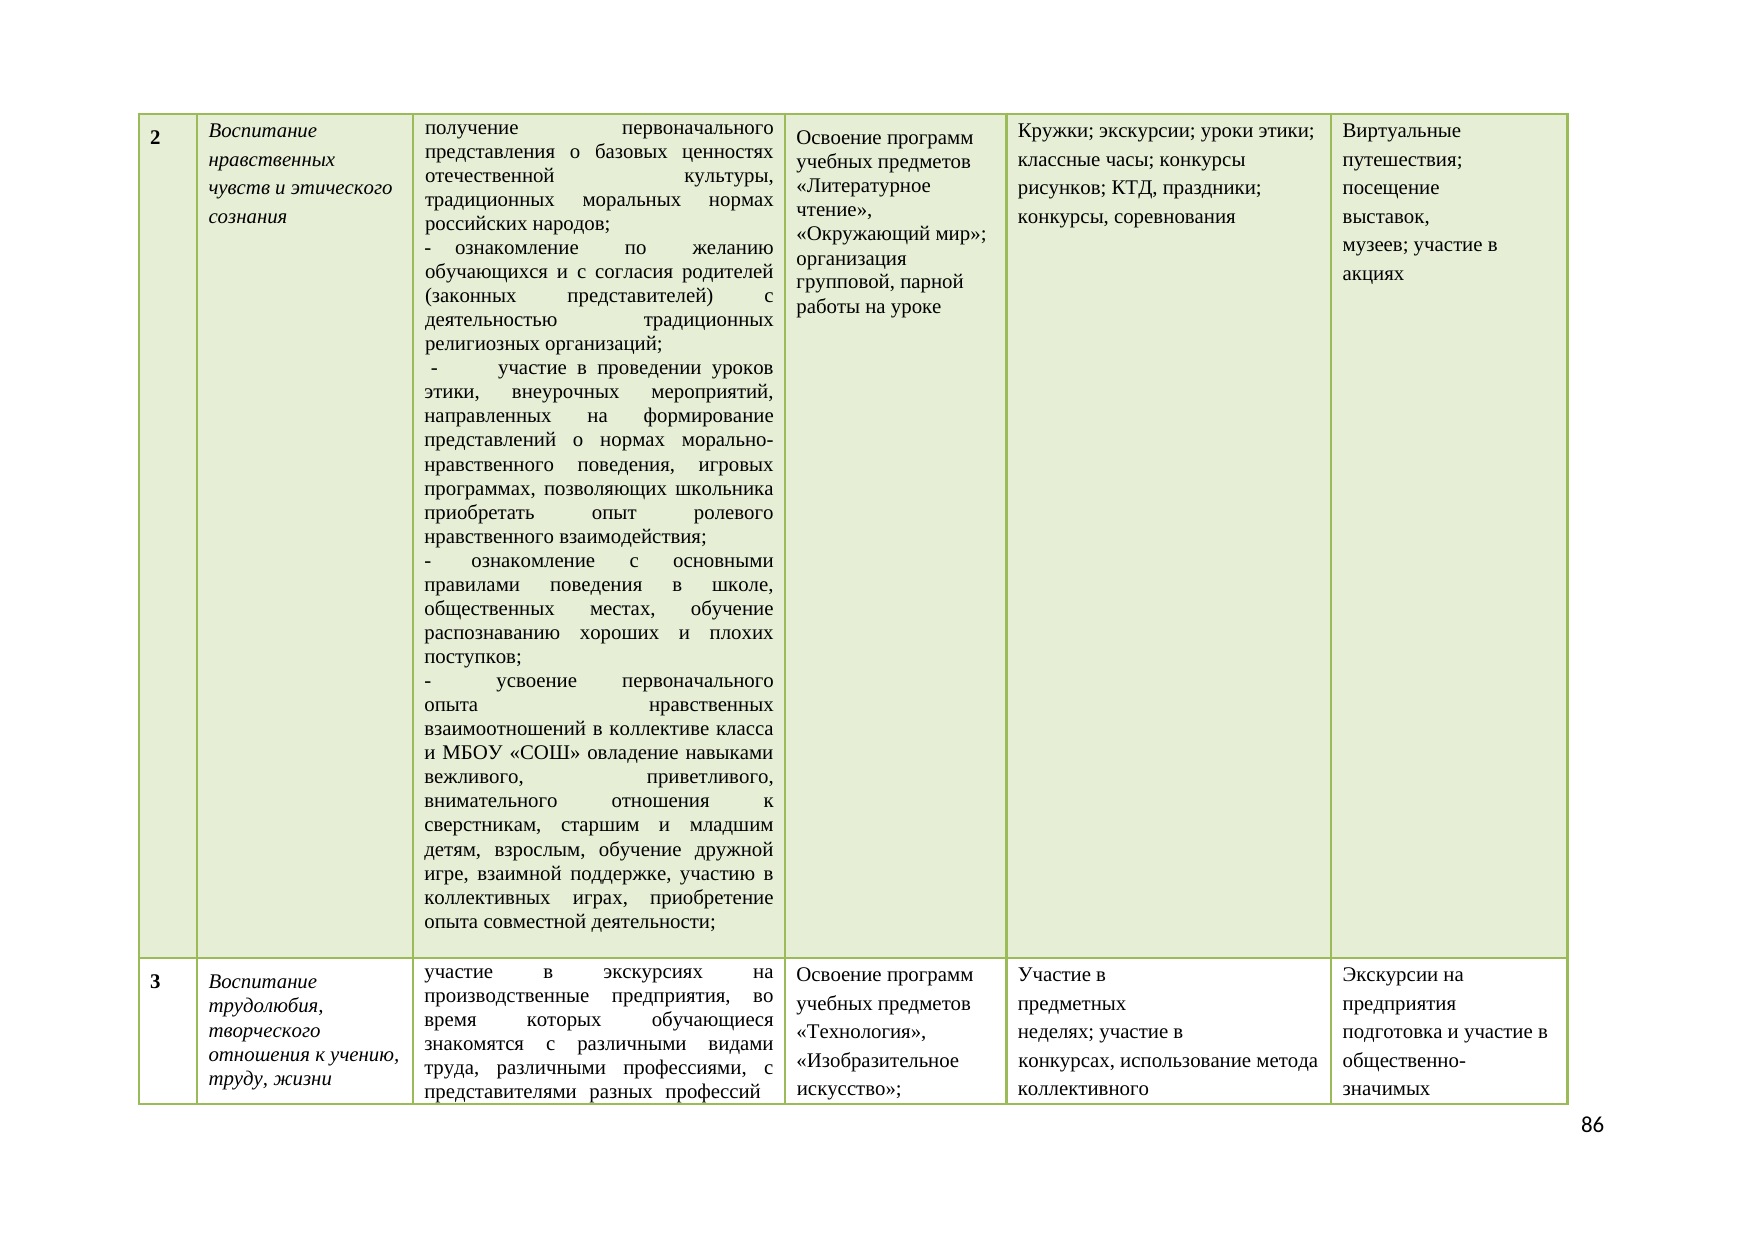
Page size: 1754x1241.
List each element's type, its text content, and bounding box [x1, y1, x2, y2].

table_cell Кружки; экскурсии; уроки этики; классные часы; конкурсы рисунков; КТД, праздники; конкурсы, соревнования [1008, 115, 1330, 957]
table_cell Виртуальные путешествия; посещение выставок, музеев; участие в акциях [1332, 115, 1566, 957]
table_cell 3 [140, 959, 196, 1103]
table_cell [1332, 959, 1566, 1103]
table_cell Освоение программ учебных предметов «Литературное чтение», «Окружающий мир»; организация групповой, парной работы на уроке [786, 115, 1005, 957]
table_cell получение первоначального представления о базовых ценностях отечественной культуры, традиционных моральных нормах российских народов; - ознакомление по желанию обучающихся и с согласия родителей (законных представителей) с деятельностью традиционных религиозных организаций; - участие в проведении уроков этики, внеурочных мероприятий, направленных на формирование представлений о нормах морально-нравственного поведения, игровых программах, позволяющих школьника приобретать опыт ролевого нравственного взаимодействия; - ознакомление с основными правилами поведения в школе, общественных местах, обучение распознаванию хороших и плохих поступков; - усвоение первоначального опыта нравственных взаимоотношений в коллективе класса и МБОУ «СОШ» овладение навыками вежливого, приветливого, внимательного отношения к сверстникам, старшим и младшим детям, взрослым, обучение дружной игре, взаимной поддержке, участию в коллективных играх, приобретение опыта совместной деятельности; [414, 115, 784, 957]
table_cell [786, 959, 1005, 1103]
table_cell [414, 959, 784, 1103]
table_cell Воспитание нравственных чувств и этического сознания [198, 115, 412, 957]
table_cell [198, 959, 412, 1103]
table_cell 2 [140, 115, 196, 957]
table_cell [1008, 959, 1330, 1103]
